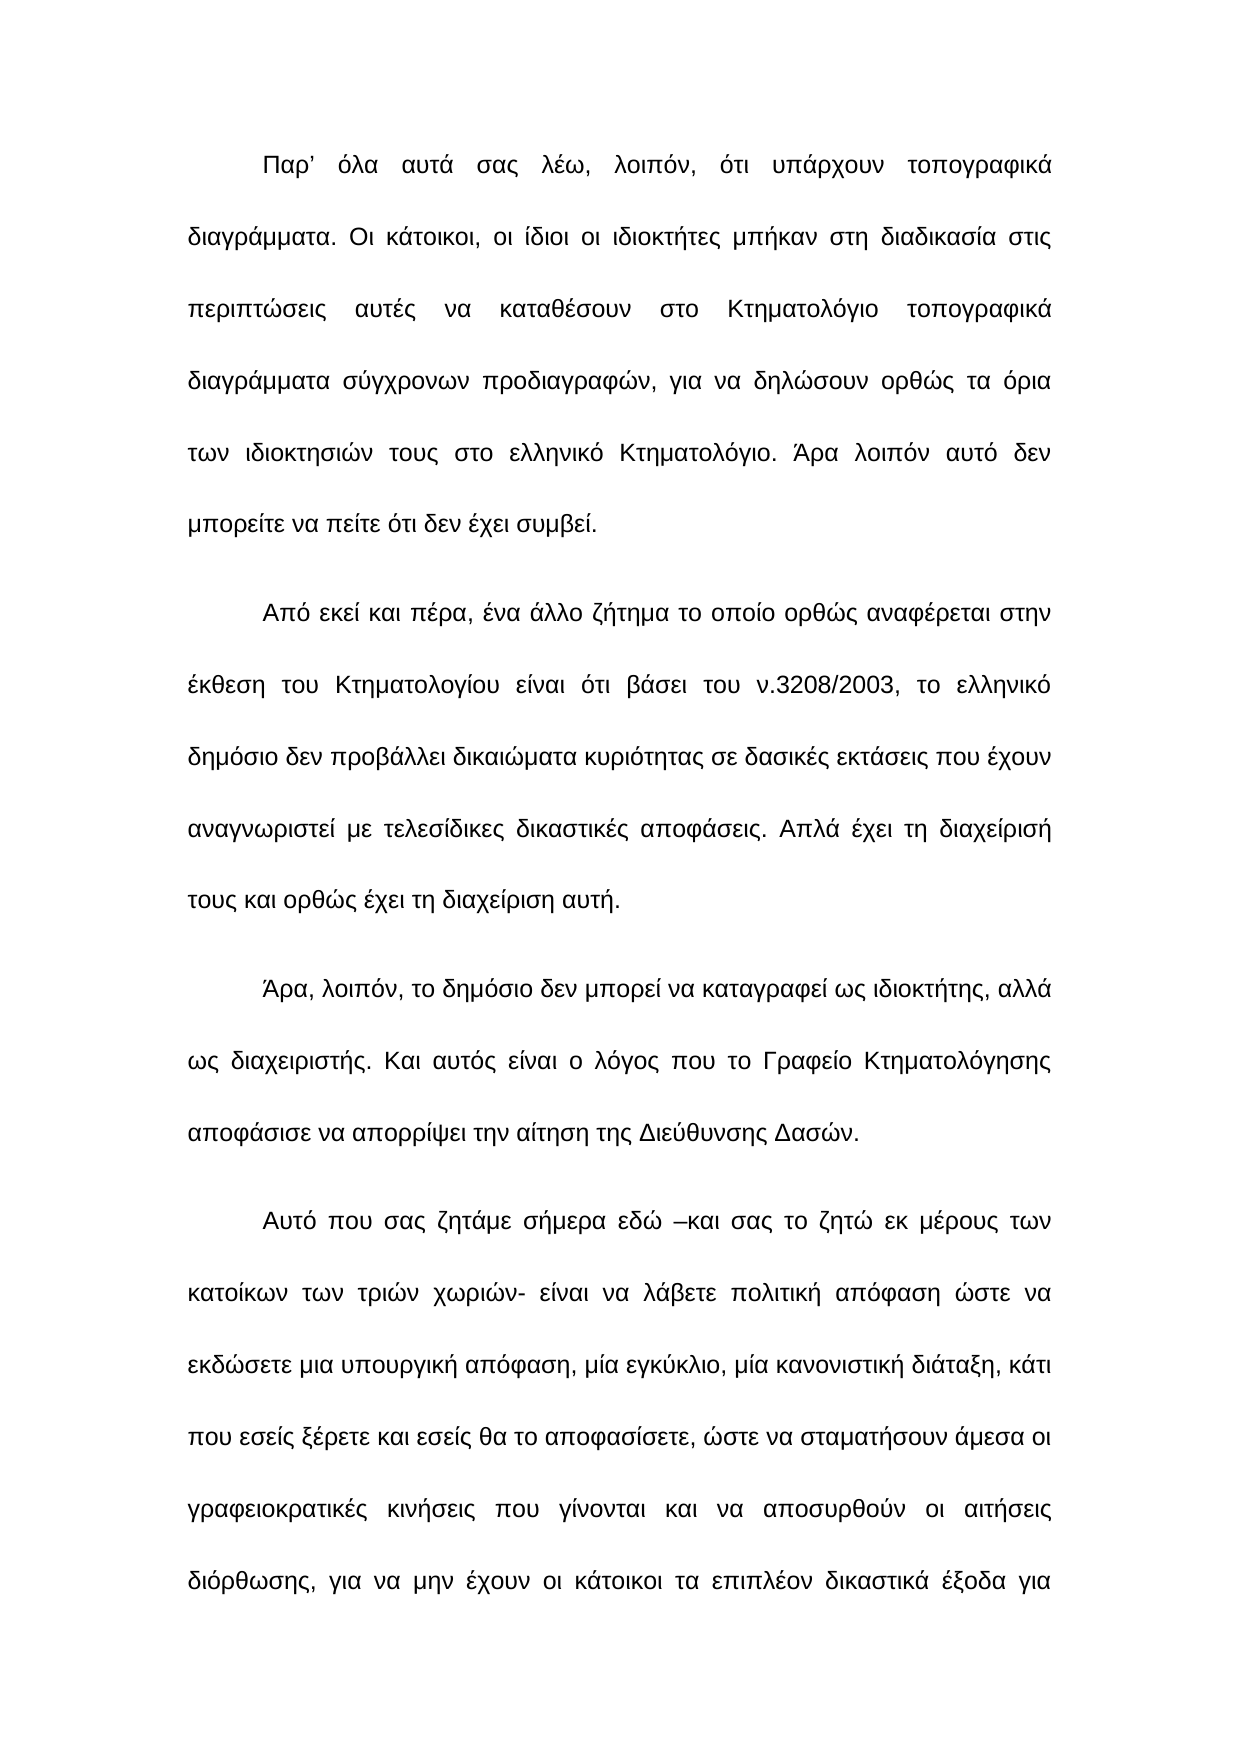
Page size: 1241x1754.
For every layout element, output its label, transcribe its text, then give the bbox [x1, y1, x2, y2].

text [187, 1206, 1053, 1594]
text Άρα, λοιπόν, το δημόσιο δεν μπορεί να καταγραφεί ως ιδιοκτήτης, αλλά ως διαχειριστής. Και αυτός είναι ο λόγος που το Γραφείο Κτηματολόγησης αποφάσισε να απορρίψει την αίτηση της Διεύθυνσης Δασών. [187, 974, 1053, 1146]
text Από εκεί και πέρα, ένα άλλο ζήτημα το οποίο ορθώς αναφέρεται στην έκθεση του Κτηματολογίου είναι ότι βάσει του ν.3208/2003, το ελληνικό δημόσιο δεν προβάλλει δικαιώματα κυριότητας σε δασικές εκτάσεις που έχουν αναγνωριστεί με τελεσίδικες δικαστικές αποφάσεις. Απλά έχει τη διαχείρισή τους και ορθώς έχει τη διαχείριση αυτή. [187, 598, 1053, 914]
text Παρ’ όλα αυτά σας λέω, λοιπόν, ότι υπάρχουν τοπογραφικά διαγράμματα. Οι κάτοικοι, οι ίδιοι οι ιδιοκτήτες μπήκαν στη διαδικασία στις περιπτώσεις αυτές να καταθέσουν στο Κτηματολόγιο τοπογραφικά διαγράμματα σύγχρονων προδιαγραφών, για να δηλώσουν ορθώς τα όρια των ιδιοκτησιών τους στο ελληνικό Κτηματολόγιο. Άρα λοιπόν αυτό δεν μπορείτε να πείτε ότι δεν έχει συμβεί. [187, 150, 1053, 538]
